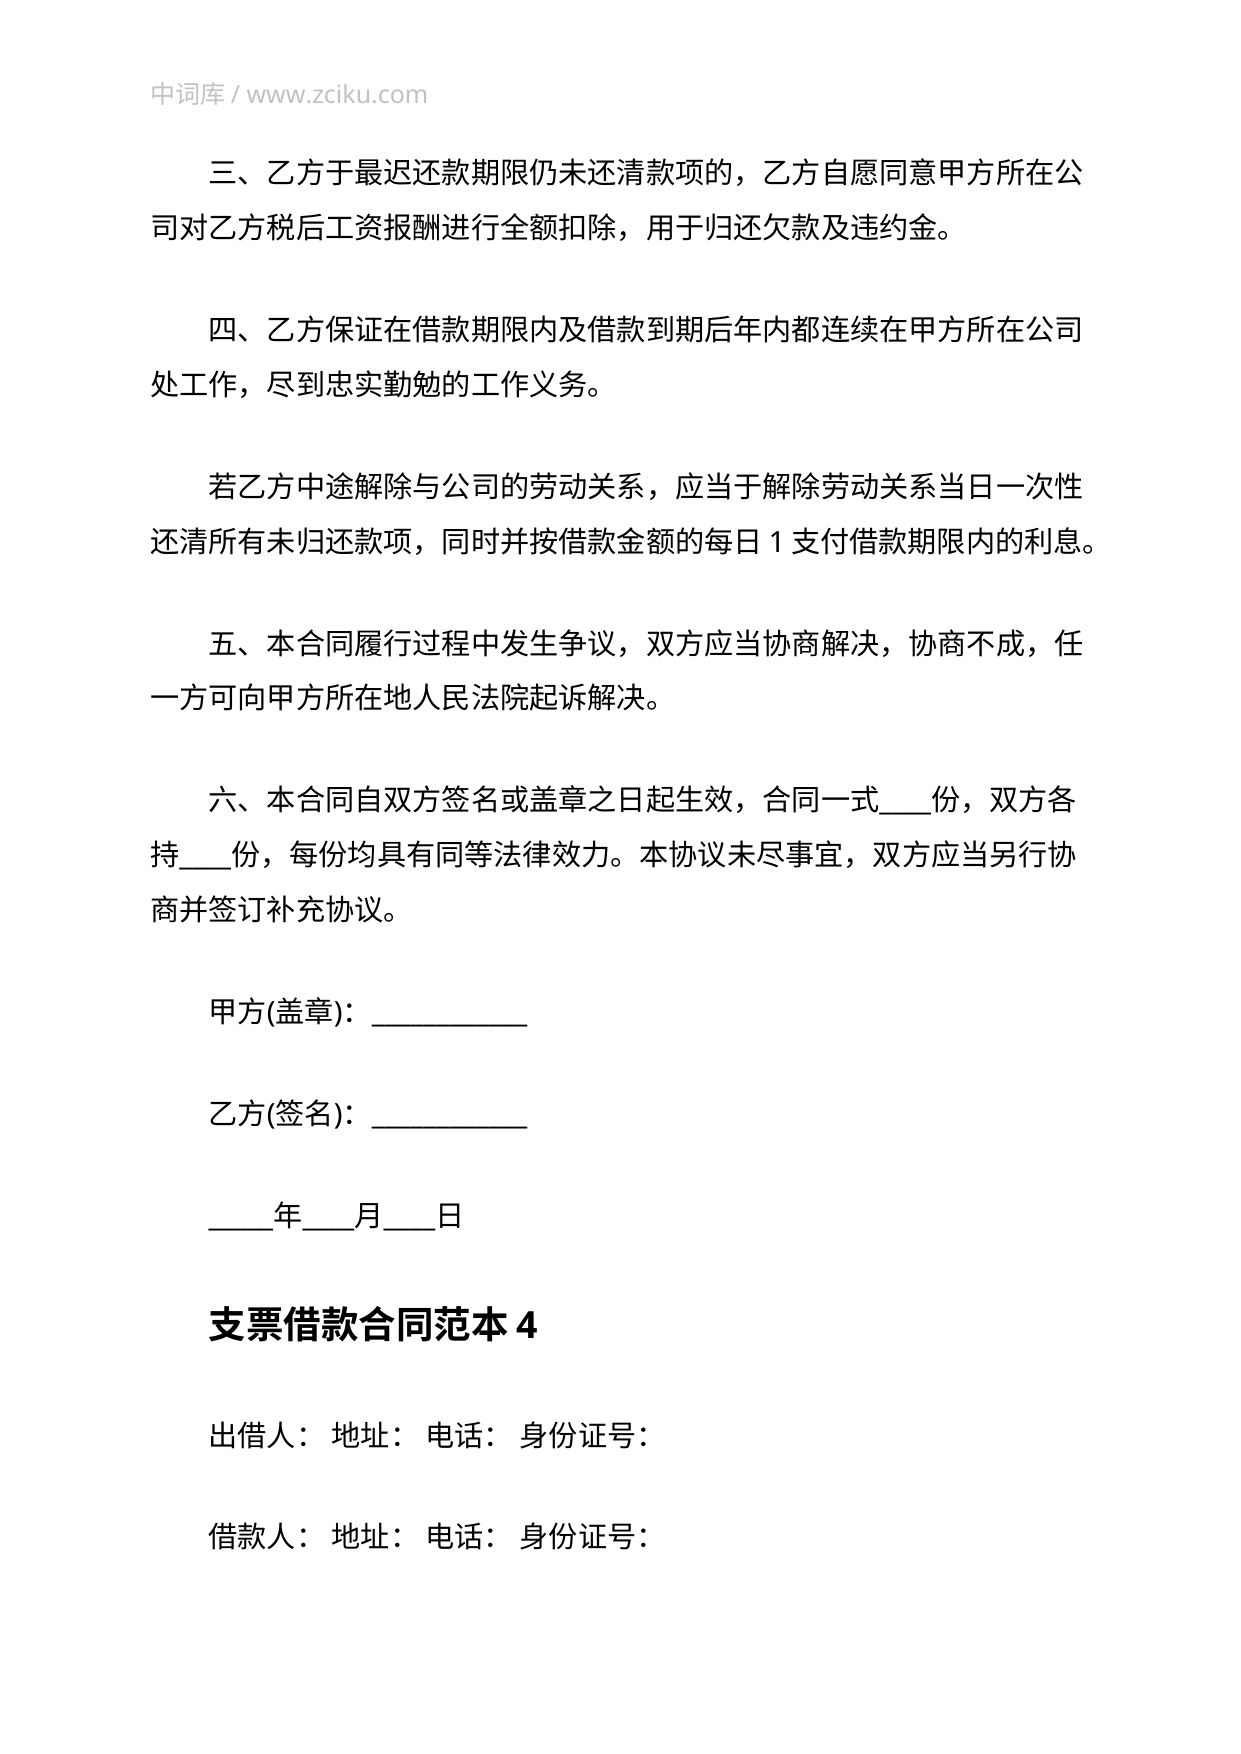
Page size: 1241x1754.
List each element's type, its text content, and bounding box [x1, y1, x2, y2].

text 四、乙方保证在借款期限内及借款到期后年内都连续在甲方所在公司处工作，尽到忠实勤勉的工作义务。 [150, 307, 1090, 404]
text 五、本合同履行过程中发生争议，双方应当协商解决，协商不成，任一方可向甲方所在地人民法院起诉解决。 [150, 620, 1090, 717]
text 若乙方中途解除与公司的劳动关系，应当于解除劳动关系当日一次性还清所有未归还款项，同时并按借款金额的每日1支付借款期限内的利息。 [150, 463, 1090, 561]
text 乙方(签名)：____________ [150, 1091, 1090, 1133]
text 三、乙方于最迟还款期限仍未还清款项的，乙方自愿同意甲方所在公司对乙方税后工资报酬进行全额扣除，用于归还欠款及违约金。 [150, 150, 1090, 247]
text 借款人： 地址： 电话： 身份证号： [150, 1514, 1090, 1556]
text _____年____月____日 [150, 1193, 1090, 1235]
text 出借人： 地址： 电话： 身份证号： [150, 1412, 1090, 1454]
text 甲方(盖章)：____________ [150, 989, 1090, 1031]
text 六、本合同自双方签名或盖章之日起生效，合同一式____份，双方各持____份，每份均具有同等法律效力。本协议未尽事宜，双方应当另行协商并签订补充协议。 [150, 777, 1090, 929]
text 支票借款合同范本4 [150, 1294, 1090, 1349]
